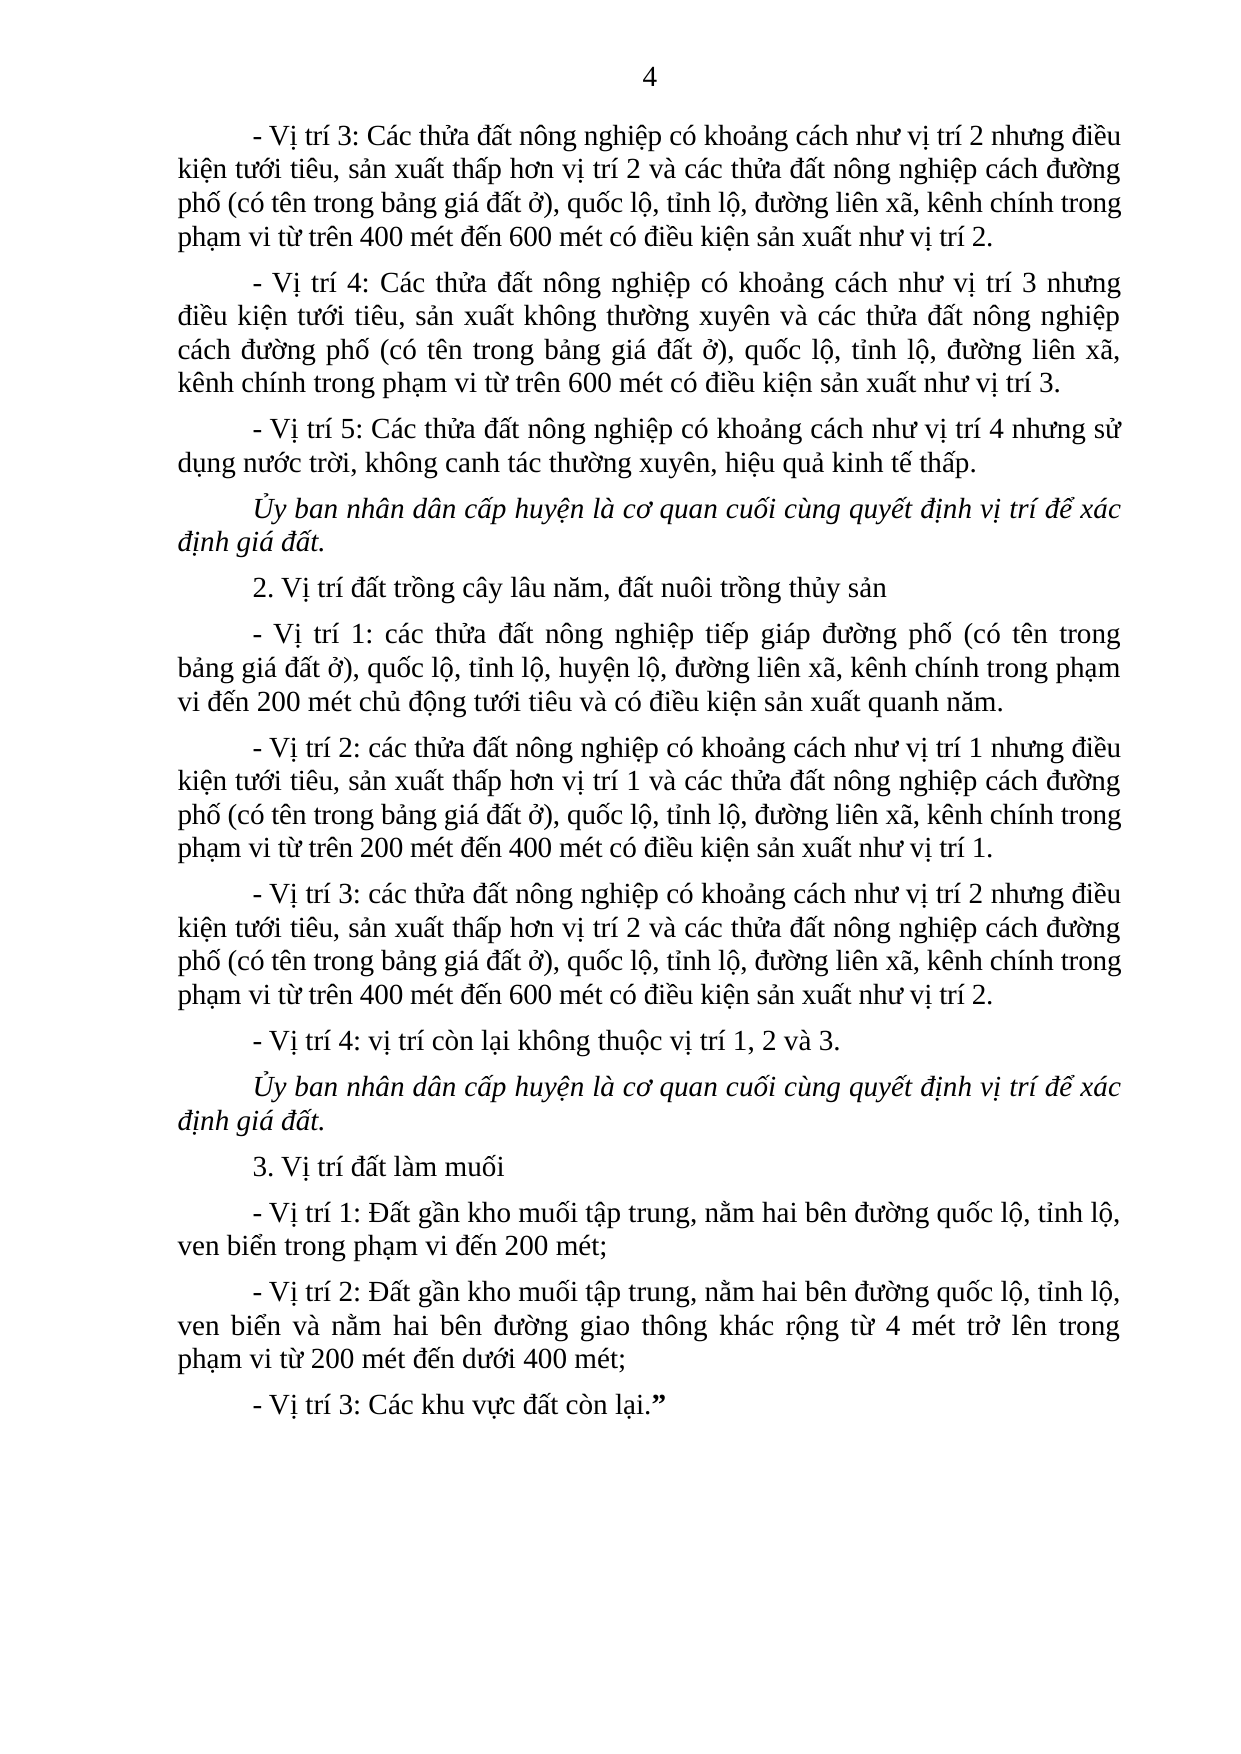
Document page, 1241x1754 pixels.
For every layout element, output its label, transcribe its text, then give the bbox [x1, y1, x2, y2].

text - Vị trí 3: Các khu vực đất còn lại.” [177, 1387, 1122, 1421]
text - Vị trí 3: Các thửa đất nông nghiệp có khoảng cách như vị trí 2 nhưng điều kiện tưới tiêu, sản xuất thấp hơn vị trí 2 và các thửa đất nông nghiệp cách đường phố (có tên trong bảng giá đất ở), quốc lộ, tỉnh lộ, đường liên xã, kênh chính trong phạm vi từ trên 400 mét đến 600 mét có điều kiện sản xuất như vị trí 2. [177, 118, 1122, 252]
text - Vị trí 5: Các thửa đất nông nghiệp có khoảng cách như vị trí 4 nhưng sử dụng nước trời, không canh tác thường xuyên, hiệu quả kinh tế thấp. [177, 411, 1122, 478]
text 3. Vị trí đất làm muối [177, 1149, 1122, 1182]
text - Vị trí 3: các thửa đất nông nghiệp có khoảng cách như vị trí 2 nhưng điều kiện tưới tiêu, sản xuất thấp hơn vị trí 2 và các thửa đất nông nghiệp cách đường phố (có tên trong bảng giá đất ở), quốc lộ, tỉnh lộ, đường liên xã, kênh chính trong phạm vi từ trên 400 mét đến 600 mét có điều kiện sản xuất như vị trí 2. [177, 876, 1122, 1011]
text Ủy ban nhân dân cấp huyện là cơ quan cuối cùng quyết định vị trí để xác định giá đất. [177, 491, 1122, 558]
text - Vị trí 2: các thửa đất nông nghiệp có khoảng cách như vị trí 1 nhưng điều kiện tưới tiêu, sản xuất thấp hơn vị trí 1 và các thửa đất nông nghiệp cách đường phố (có tên trong bảng giá đất ở), quốc lộ, tỉnh lộ, đường liên xã, kênh chính trong phạm vi từ trên 200 mét đến 400 mét có điều kiện sản xuất như vị trí 1. [177, 730, 1122, 864]
text 2. Vị trí đất trồng cây lâu năm, đất nuôi trồng thủy sản [177, 571, 1122, 604]
text - Vị trí 2: Đất gần kho muối tập trung, nằm hai bên đường quốc lộ, tỉnh lộ, ven biển và nằm hai bên đường giao thông khác rộng từ 4 mét trở lên trong phạm vi từ 200 mét đến dưới 400 mét; [177, 1274, 1122, 1375]
text - Vị trí 4: vị trí còn lại không thuộc vị trí 1, 2 và 3. [177, 1023, 1122, 1057]
text - Vị trí 1: các thửa đất nông nghiệp tiếp giáp đường phố (có tên trong bảng giá đất ở), quốc lộ, tỉnh lộ, huyện lộ, đường liên xã, kênh chính trong phạm vi đến 200 mét chủ động tưới tiêu và có điều kiện sản xuất quanh năm. [177, 617, 1122, 717]
text Ủy ban nhân dân cấp huyện là cơ quan cuối cùng quyết định vị trí để xác định giá đất. [177, 1069, 1122, 1136]
text - Vị trí 4: Các thửa đất nông nghiệp có khoảng cách như vị trí 3 nhưng điều kiện tưới tiêu, sản xuất không thường xuyên và các thửa đất nông nghiệp cách đường phố (có tên trong bảng giá đất ở), quốc lộ, tỉnh lộ, đường liên xã, kênh chính trong phạm vi từ trên 600 mét có điều kiện sản xuất như vị trí 3. [177, 265, 1122, 399]
text - Vị trí 1: Đất gần kho muối tập trung, nằm hai bên đường quốc lộ, tỉnh lộ, ven biển trong phạm vi đến 200 mét; [177, 1195, 1122, 1262]
